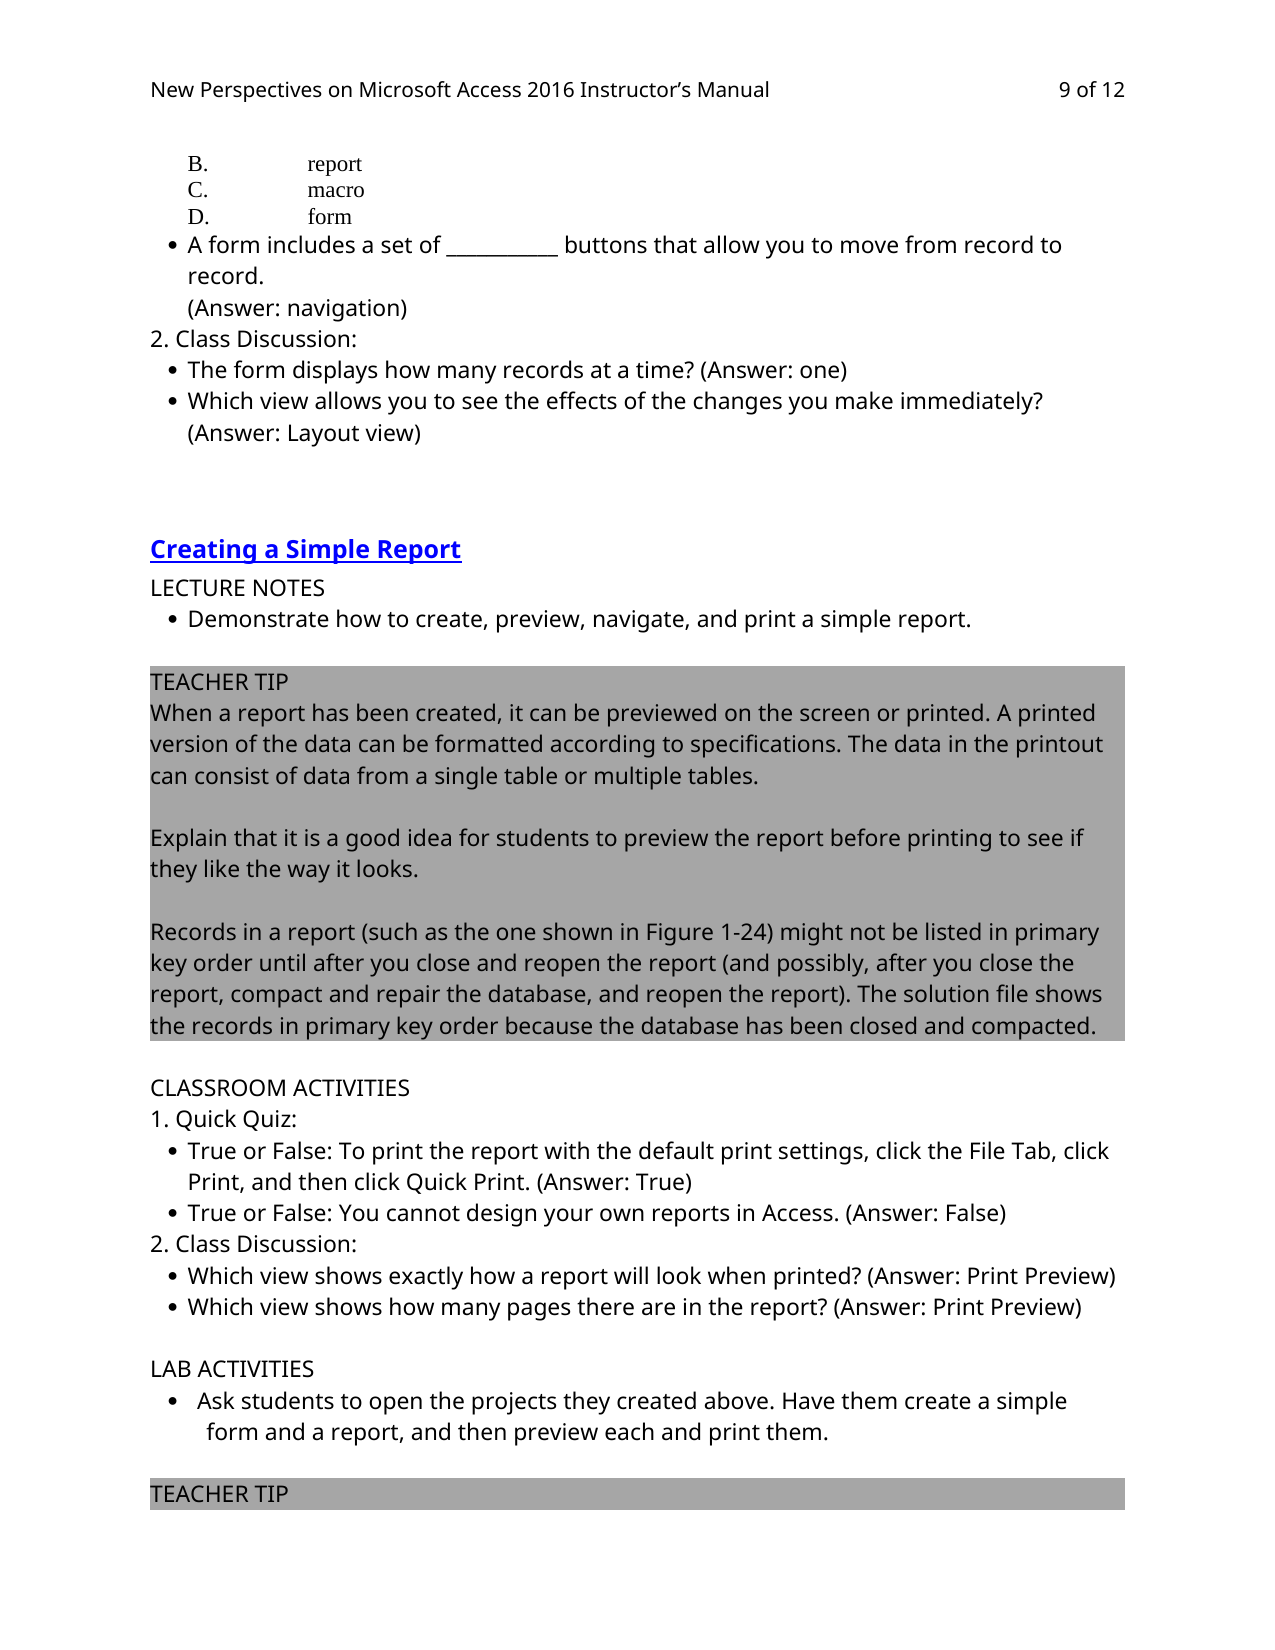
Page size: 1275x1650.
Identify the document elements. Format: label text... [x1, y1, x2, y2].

text TEACHER TIP [150, 666, 1125, 697]
text 1. Quick Quiz: [150, 1103, 1125, 1135]
list Ask students to open the projects they created above. Have them create a simple form and a report, and then preview each and print them. [169, 1385, 1125, 1447]
text CLASSROOM ACTIVITIES [150, 1072, 1125, 1103]
text 2. Class Discussion: [150, 1228, 1125, 1260]
list Which view allows you to see the effects of the changes you make immediately? [169, 385, 1125, 417]
text Records in a report (such as the one shown in Figure 1-24) might not be listed in primary key order until after you close and reopen the report (and possibly, after you close the report, compact and repair the database, and reopen the report). The solution file shows the records in primary key order because the database has been closed and compacted. [150, 916, 1125, 1041]
text Explain that it is a good idea for students to preview the report before printing to see if they like the way it looks. [150, 822, 1125, 885]
text LAB ACTIVITIES [150, 1353, 1125, 1385]
text When a report has been created, it can be previewed on the screen or printed. A printed version of the data can be formatted according to specifications. The data in the printout can consist of data from a single table or multiple tables. [150, 697, 1125, 791]
list The form displays how many records at a time? (Answer: one) [169, 354, 1125, 385]
list form [169, 203, 1125, 229]
list macro [169, 176, 1125, 203]
list Demonstrate how to create, preview, navigate, and print a simple report. [169, 603, 1125, 635]
list True or False: You cannot design your own reports in Access. (Answer: False) [169, 1197, 1125, 1228]
list A form includes a set of ___________ buttons that allow you to move from record to record. (Answer: navigation) [169, 229, 1125, 323]
text TEACHER TIP [150, 1478, 1125, 1510]
text 2. Class Discussion: [150, 323, 1125, 354]
list report [169, 150, 1125, 176]
text (Answer: Layout view) [187, 417, 1125, 448]
subtitle Creating a Simple Report [150, 532, 1125, 566]
list Which view shows how many pages there are in the report? (Answer: Print Preview) [169, 1291, 1125, 1322]
text LECTURE NOTES [150, 572, 1125, 603]
list True or False: To print the report with the default print settings, click the File Tab, click Print, and then click Quick Print. (Answer: True) [169, 1135, 1125, 1197]
list Which view shows exactly how a report will look when printed? (Answer: Print Preview) [169, 1260, 1125, 1291]
